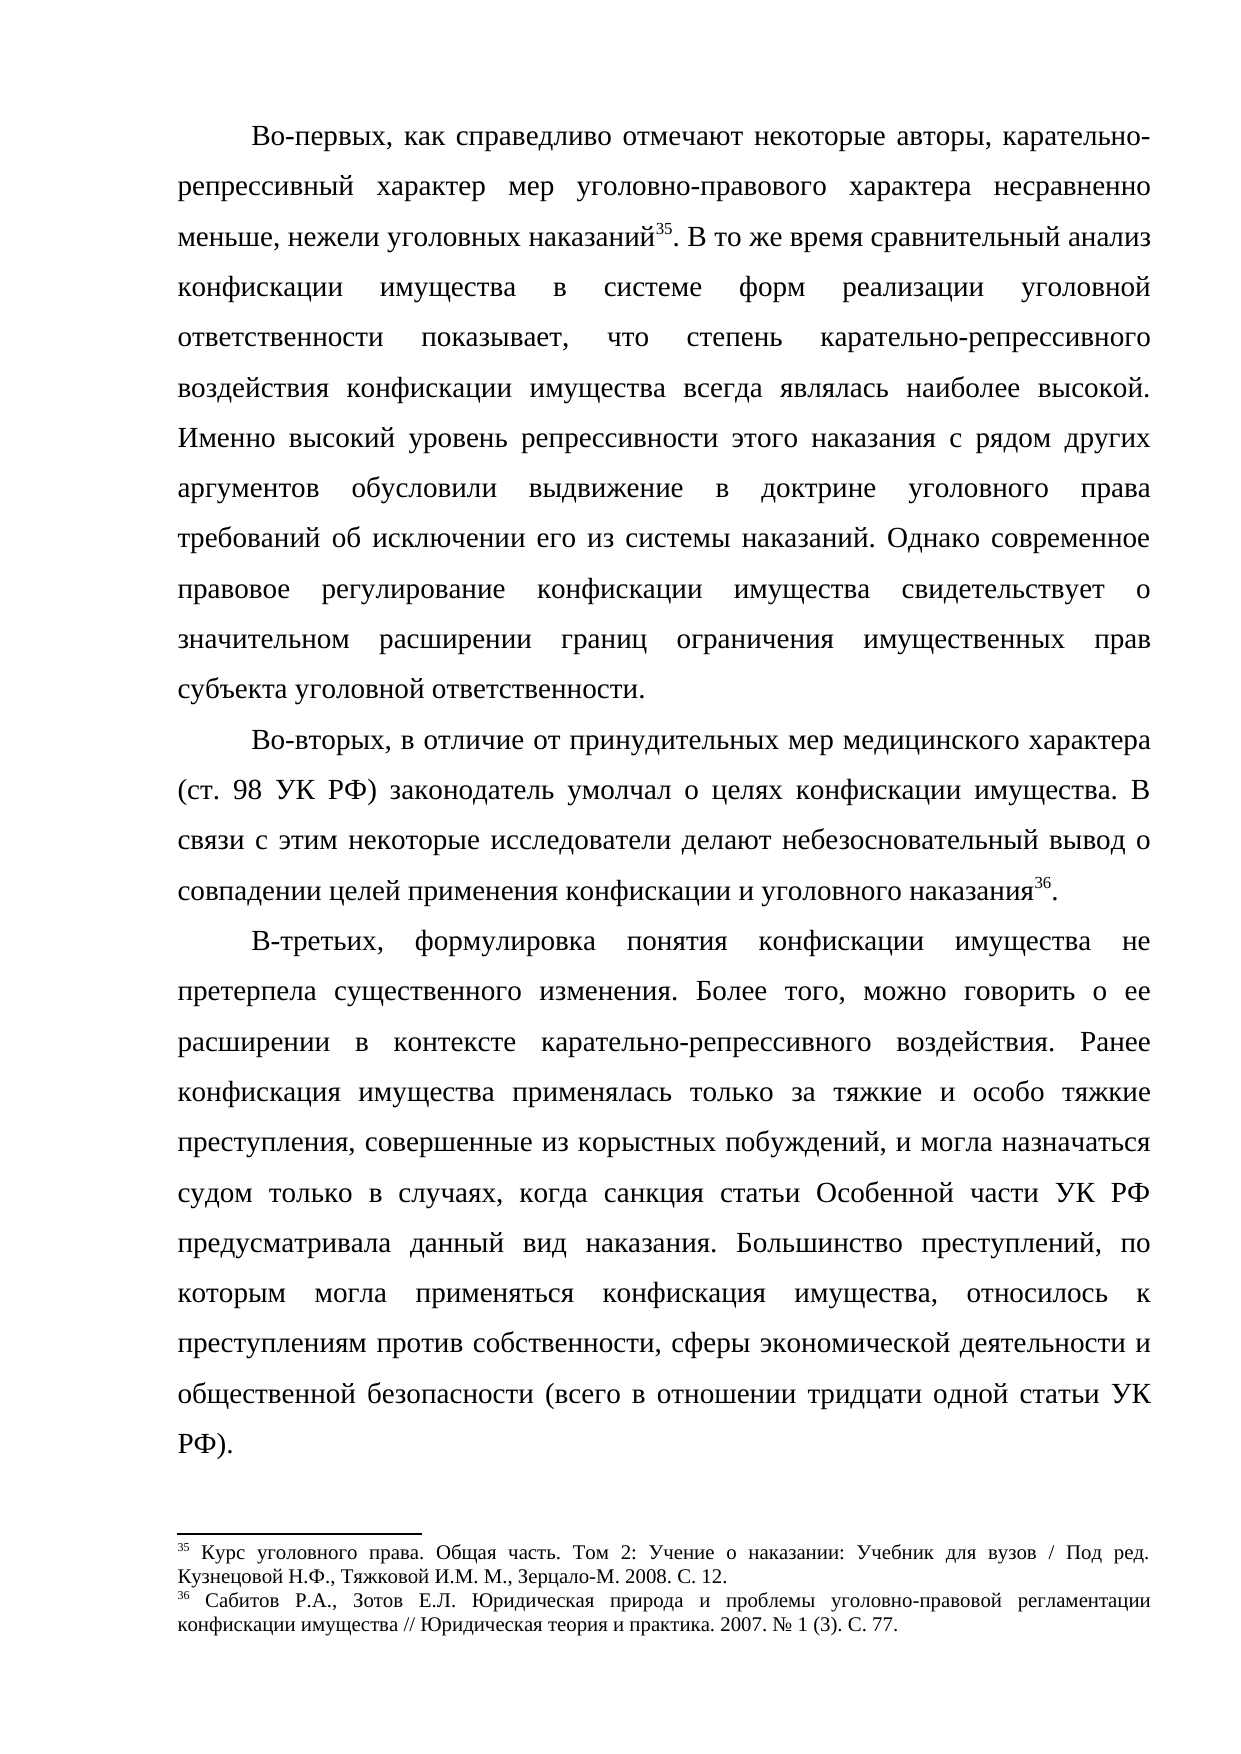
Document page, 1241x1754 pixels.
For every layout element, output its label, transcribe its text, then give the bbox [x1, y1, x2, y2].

text Во-вторых, в отличие от принудительных мер медицинского характера (ст. 98 УК РФ) законодатель умолчал о целях конфискации имущества. В связи с этим некоторые исследователи делают небезосновательный вывод о совпадении целей применения конфискации и уголовного наказания. [177, 722, 1152, 906]
text Во-первых, как справедливо отмечают некоторые авторы, карательно-репрессивный характер мер уголовно-правового характера несравненно меньше, нежели уголовных наказаний. В то же время сравнительный анализ конфискации имущества в системе форм реализации уголовной ответственности показывает, что степень карательно-репрессивного воздействия конфискации имущества всегда являлась наиболее высокой. Именно высокий уровень репрессивности этого наказания с рядом других аргументов обусловили выдвижение в доктрине уголовного права требований об исключении его из системы наказаний. Однако современное правовое регулирование конфискации имущества свидетельствует о значительном расширении границ ограничения имущественных прав субъекта уголовной ответственности. [177, 118, 1152, 705]
text В-третьих, формулировка понятия конфискации имущества не претерпела существенного изменения. Более того, можно говорить о ее расширении в контексте карательно-репрессивного воздействия. Ранее конфискация имущества применялась только за тяжкие и особо тяжкие преступления, совершенные из корыстных побуждений, и могла назначаться судом только в случаях, когда санкция статьи Особенной части УК РФ предусматривала данный вид наказания. Большинство преступлений, по которым могла применяться конфискация имущества, относилось к преступлениям против собственности, сферы экономической деятельности и общественной безопасности (всего в отношении тридцати одной статьи УК РФ). [177, 923, 1152, 1460]
